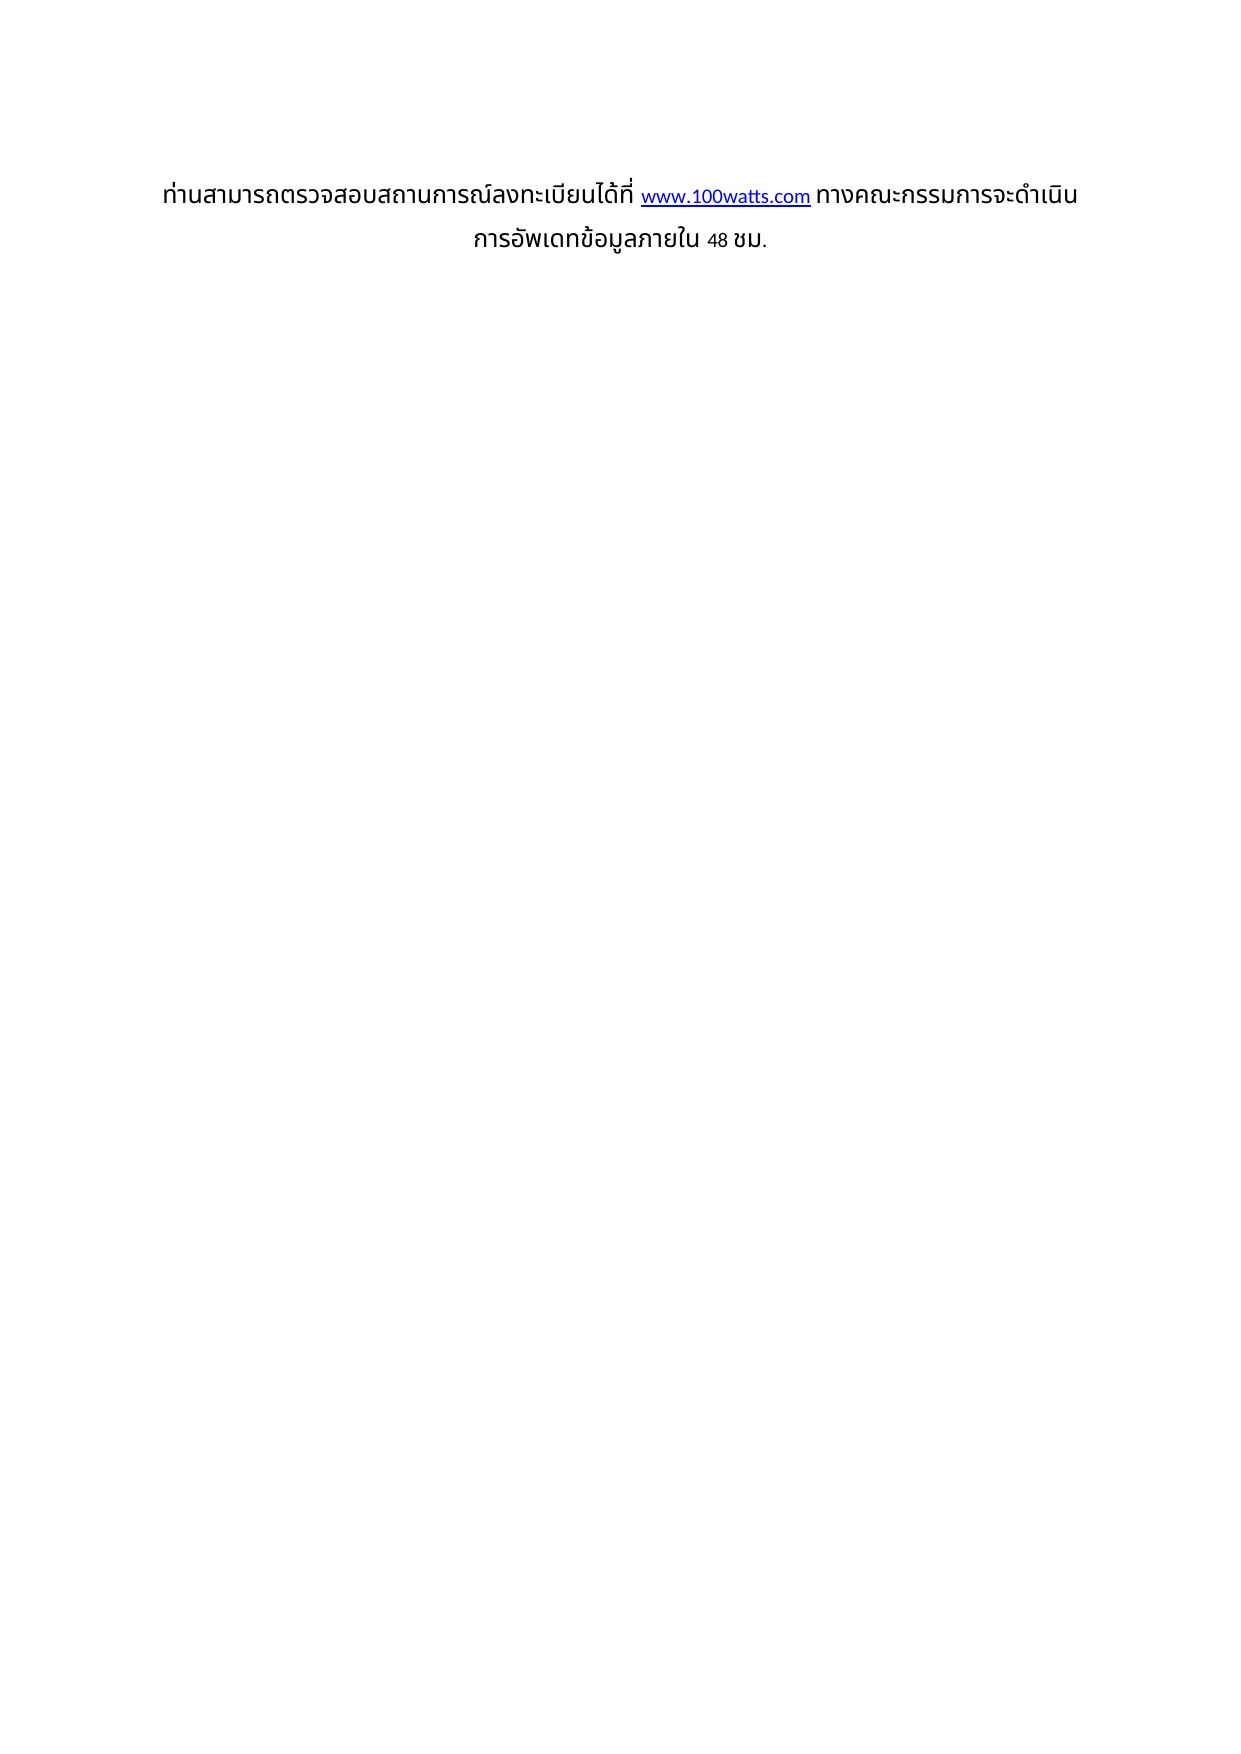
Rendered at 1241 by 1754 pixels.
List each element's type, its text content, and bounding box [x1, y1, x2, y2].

text ท่านสามารถตรวจสอบสถานการณ์ลงทะเบียนได้ที่ www.100watts.com ทางคณะกรรมการจะดำเนินการอัพเดทข้อมูลภายใน 48 ชม. [150, 177, 1090, 258]
